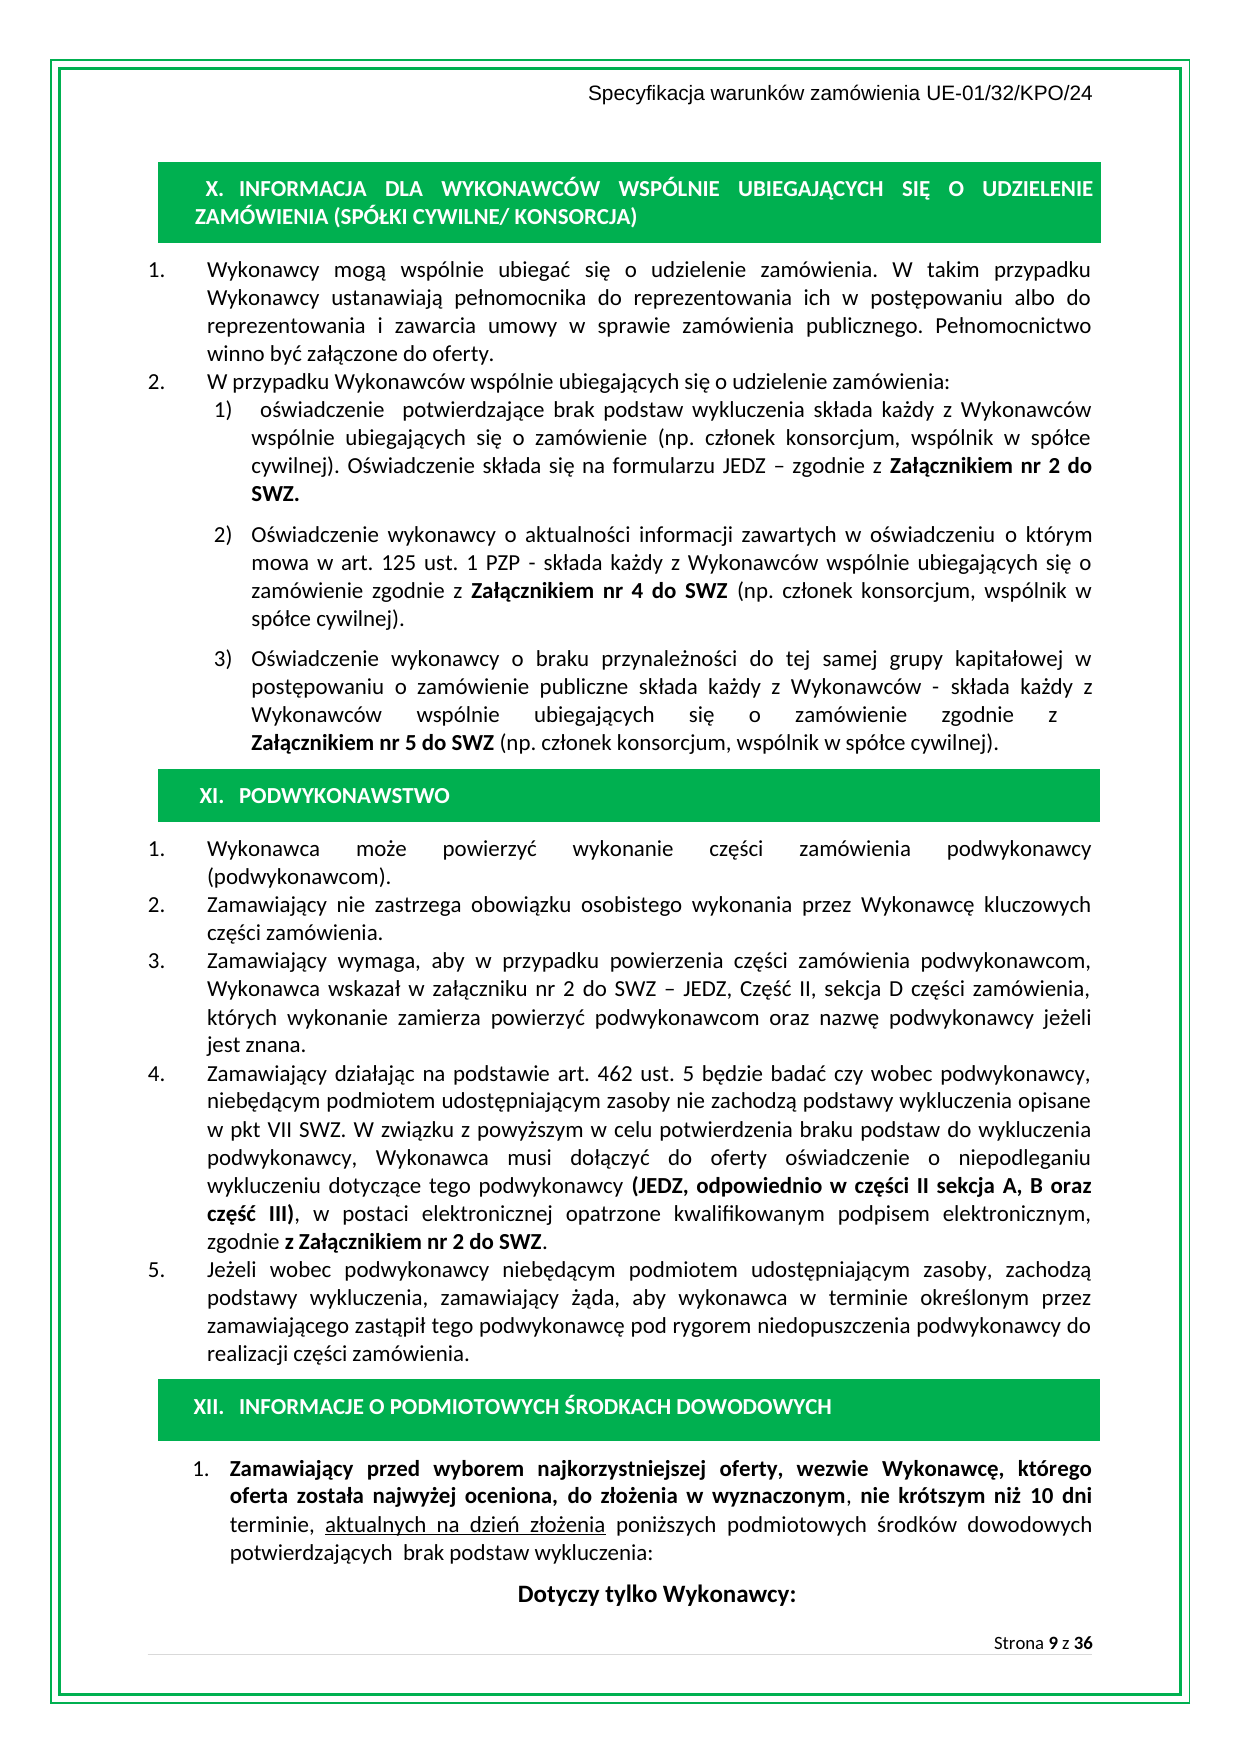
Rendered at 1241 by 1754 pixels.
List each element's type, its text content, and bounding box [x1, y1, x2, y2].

list Oświadczenie wykonawcy o aktualności informacji zawartych w oświadczeniu o którym mowa w art. 125 ust. 1 PZP - składa każdy z Wykonawców wspólnie ubiegających się o zamówienie zgodnie z Załącznikiem nr 4 do SWZ (np. członek konsorcjum, wspólnik w spółce cywilnej). [214, 520, 1092, 632]
list Oświadczenie wykonawcy o braku przynależności do tej samej grupy kapitałowej w postępowaniu o zamówienie publiczne składa każdy z Wykonawców - składa każdy z Wykonawców wspólnie ubiegających się o zamówienie zgodnie z Załącznikiem nr 5 do SWZ (np. członek konsorcjum, wspólnik w spółce cywilnej). [214, 644, 1092, 756]
list Wykonawcy mogą wspólnie ubiegać się o udzielenie zamówienia. W takim przypadku Wykonawcy ustanawiają pełnomocnika do reprezentowania ich w postępowaniu albo do reprezentowania i zawarcia umowy w sprawie zamówienia publicznego. Pełnomocnictwo winno być załączone do oferty. [148, 255, 1092, 367]
table_header PODWYKONAWSTWO [158, 769, 1100, 822]
list Jeżeli wobec podwykonawcy niebędącym podmiotem udostępniającym zasoby, zachodzą podstawy wykluczenia, zamawiający żąda, aby wykonawca w terminie określonym przez zamawiającego zastąpił tego podwykonawcę pod rygorem niedopuszczenia podwykonawcy do realizacji części zamówienia. [148, 1255, 1092, 1367]
table_header INFORMACJE O PODMIOTOWYCH ŚRODKACH DOWODOWYCH [158, 1379, 1100, 1441]
list Wykonawca może powierzyć wykonanie części zamówienia podwykonawcy (podwykonawcom). [148, 834, 1092, 891]
list Zamawiający przed wyborem najkorzystniejszej oferty, wezwie Wykonawcę, którego oferta została najwyżej oceniona, do złożenia w wyznaczonym, nie krótszym niż 10 dni terminie, aktualnych na dzień złożenia poniższych podmiotowych środków dowodowych potwierdzających brak podstaw wykluczenia: [192, 1454, 1092, 1566]
table_header INFORMACJA DLA WYKONAWCÓW WSPÓLNIE UBIEGAJĄCYCH SIĘ O UDZIELENIE ZAMÓWIENIA (SPÓŁKI CYWILNE/ KONSORCJA) [158, 162, 1101, 243]
list Zamawiający działając na podstawie art. 462 ust. 5 będzie badać czy wobec podwykonawcy, niebędącym podmiotem udostępniającym zasoby nie zachodzą podstawy wykluczenia opisane w pkt VII SWZ. W związku z powyższym w celu potwierdzenia braku podstaw do wykluczenia podwykonawcy, Wykonawca musi dołączyć do oferty oświadczenie o niepodleganiu wykluczeniu dotyczące tego podwykonawcy (JEDZ, odpowiednio w części II sekcja A, B oraz część III), w postaci elektronicznej opatrzone kwalifikowanym podpisem elektronicznym, zgodnie z Załącznikiem nr 2 do SWZ. [148, 1059, 1092, 1255]
list W przypadku Wykonawców wspólnie ubiegających się o udzielenie zamówienia: [148, 367, 1092, 395]
text Dotyczy tylko Wykonawcy: [222, 1578, 1092, 1609]
list Zamawiający wymaga, aby w przypadku powierzenia części zamówienia podwykonawcom, Wykonawca wskazał w załączniku nr 2 do SWZ – JEDZ, Część II, sekcja D części zamówienia, których wykonanie zamierza powierzyć podwykonawcom oraz nazwę podwykonawcy jeżeli jest znana. [148, 947, 1092, 1059]
list Zamawiający nie zastrzega obowiązku osobistego wykonania przez Wykonawcę kluczowych części zamówienia. [148, 891, 1092, 947]
list oświadczenie potwierdzające brak podstaw wykluczenia składa każdy z Wykonawców wspólnie ubiegających się o zamówienie (np. członek konsorcjum, wspólnik w spółce cywilnej). Oświadczenie składa się na formularzu JEDZ – zgodnie z Załącznikiem nr 2 do SWZ. [214, 395, 1092, 507]
